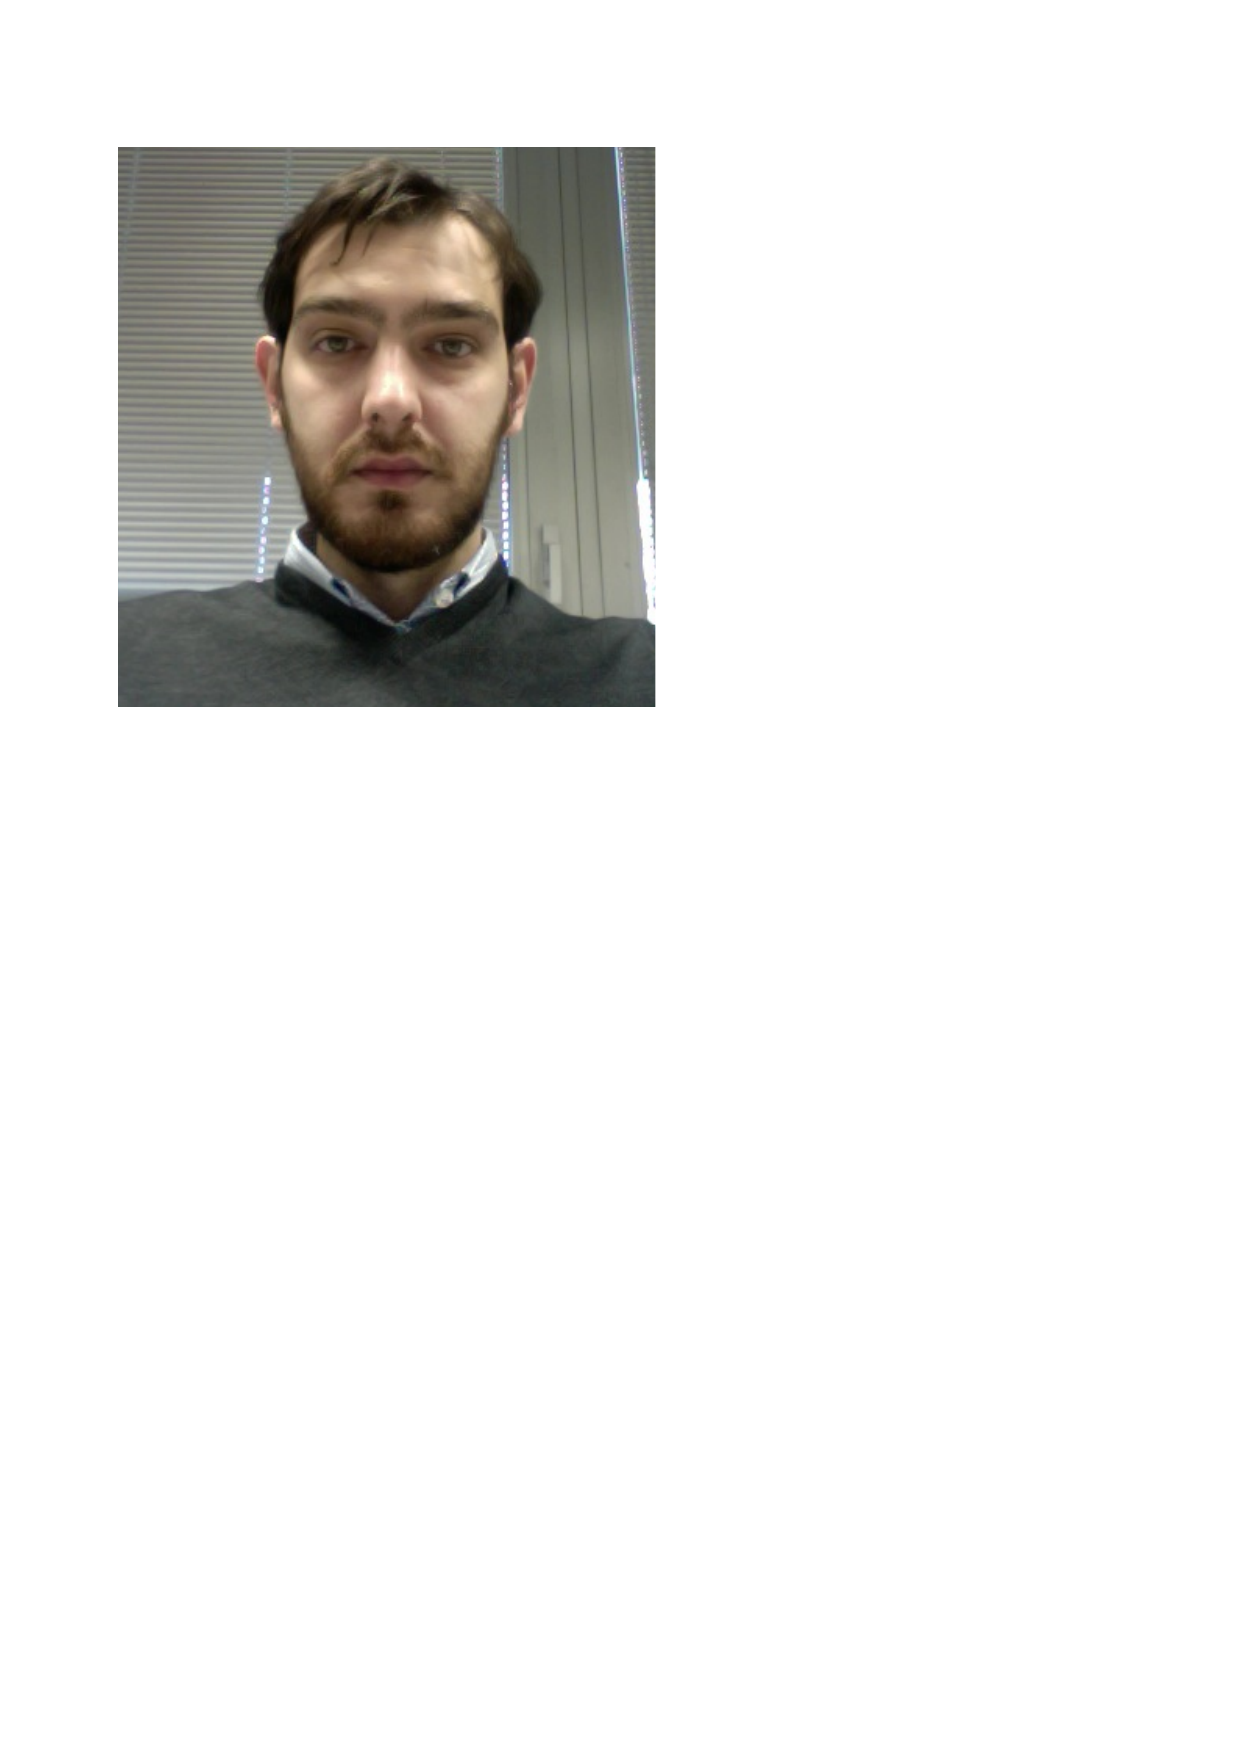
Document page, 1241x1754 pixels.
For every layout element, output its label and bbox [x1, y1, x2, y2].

picture [118, 147, 656, 707]
